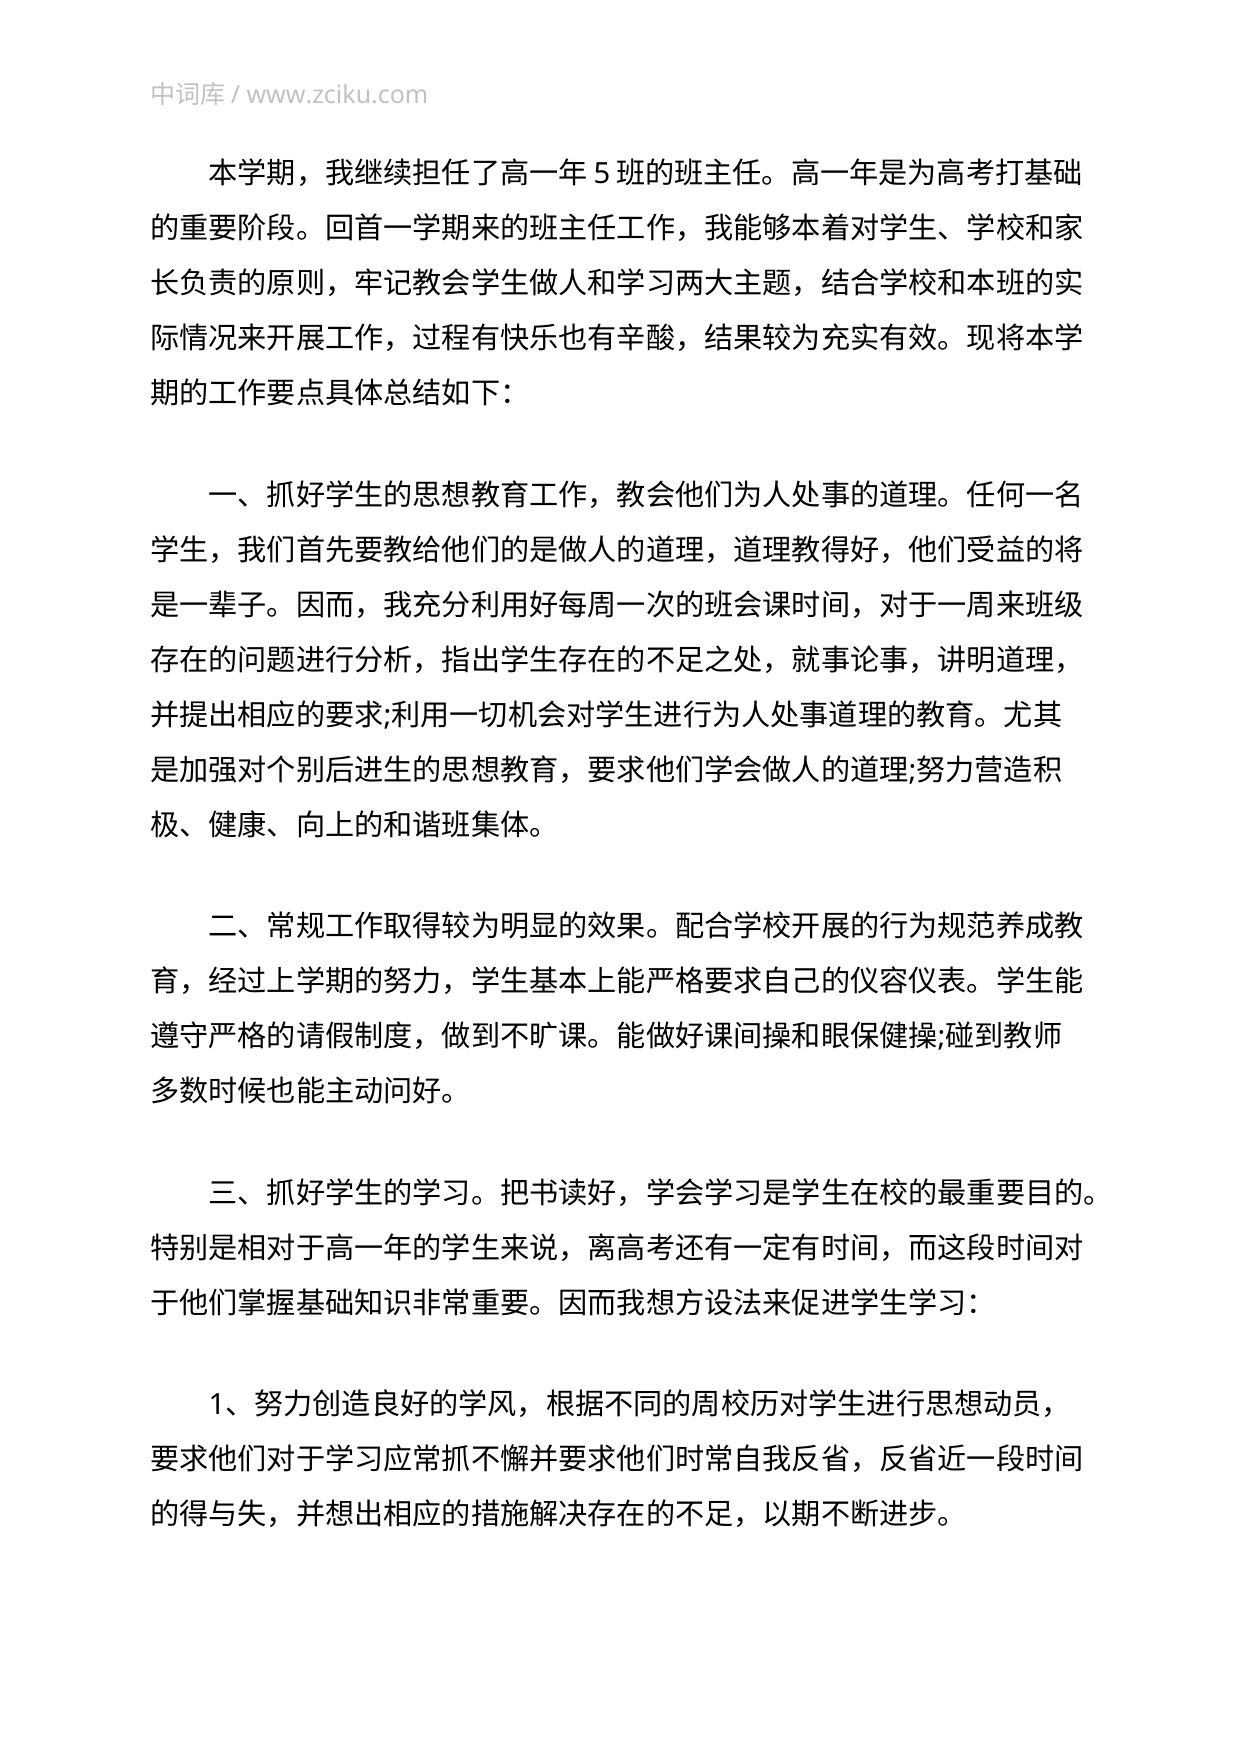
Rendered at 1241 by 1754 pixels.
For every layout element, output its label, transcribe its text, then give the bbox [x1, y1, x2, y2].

text 二、常规工作取得较为明显的效果。配合学校开展的行为规范养成教育，经过上学期的努力，学生基本上能严格要求自己的仪容仪表。学生能遵守严格的请假制度，做到不旷课。能做好课间操和眼保健操;碰到教师多数时候也能主动问好。 [150, 903, 1090, 1110]
text 1、努力创造良好的学风，根据不同的周校历对学生进行思想动员，要求他们对于学习应常抓不懈并要求他们时常自我反省，反省近一段时间的得与失，并想出相应的措施解决存在的不足，以期不断进步。 [150, 1381, 1090, 1533]
text 三、抓好学生的学习。把书读好，学会学习是学生在校的最重要目的。特别是相对于高一年的学生来说，离高考还有一定有时间，而这段时间对于他们掌握基础知识非常重要。因而我想方设法来促进学生学习： [150, 1169, 1090, 1321]
text 一、抓好学生的思想教育工作，教会他们为人处事的道理。任何一名学生，我们首先要教给他们的是做人的道理，道理教得好，他们受益的将是一辈子。因而，我充分利用好每周一次的班会课时间，对于一周来班级存在的问题进行分析，指出学生存在的不足之处，就事论事，讲明道理，并提出相应的要求;利用一切机会对学生进行为人处事道理的教育。尤其是加强对个别后进生的思想教育，要求他们学会做人的道理;努力营造积极、健康、向上的和谐班集体。 [150, 471, 1090, 843]
text 本学期，我继续担任了高一年5班的班主任。高一年是为高考打基础的重要阶段。回首一学期来的班主任工作，我能够本着对学生、学校和家长负责的原则，牢记教会学生做人和学习两大主题，结合学校和本班的实际情况来开展工作，过程有快乐也有辛酸，结果较为充实有效。现将本学期的工作要点具体总结如下： [150, 150, 1090, 412]
